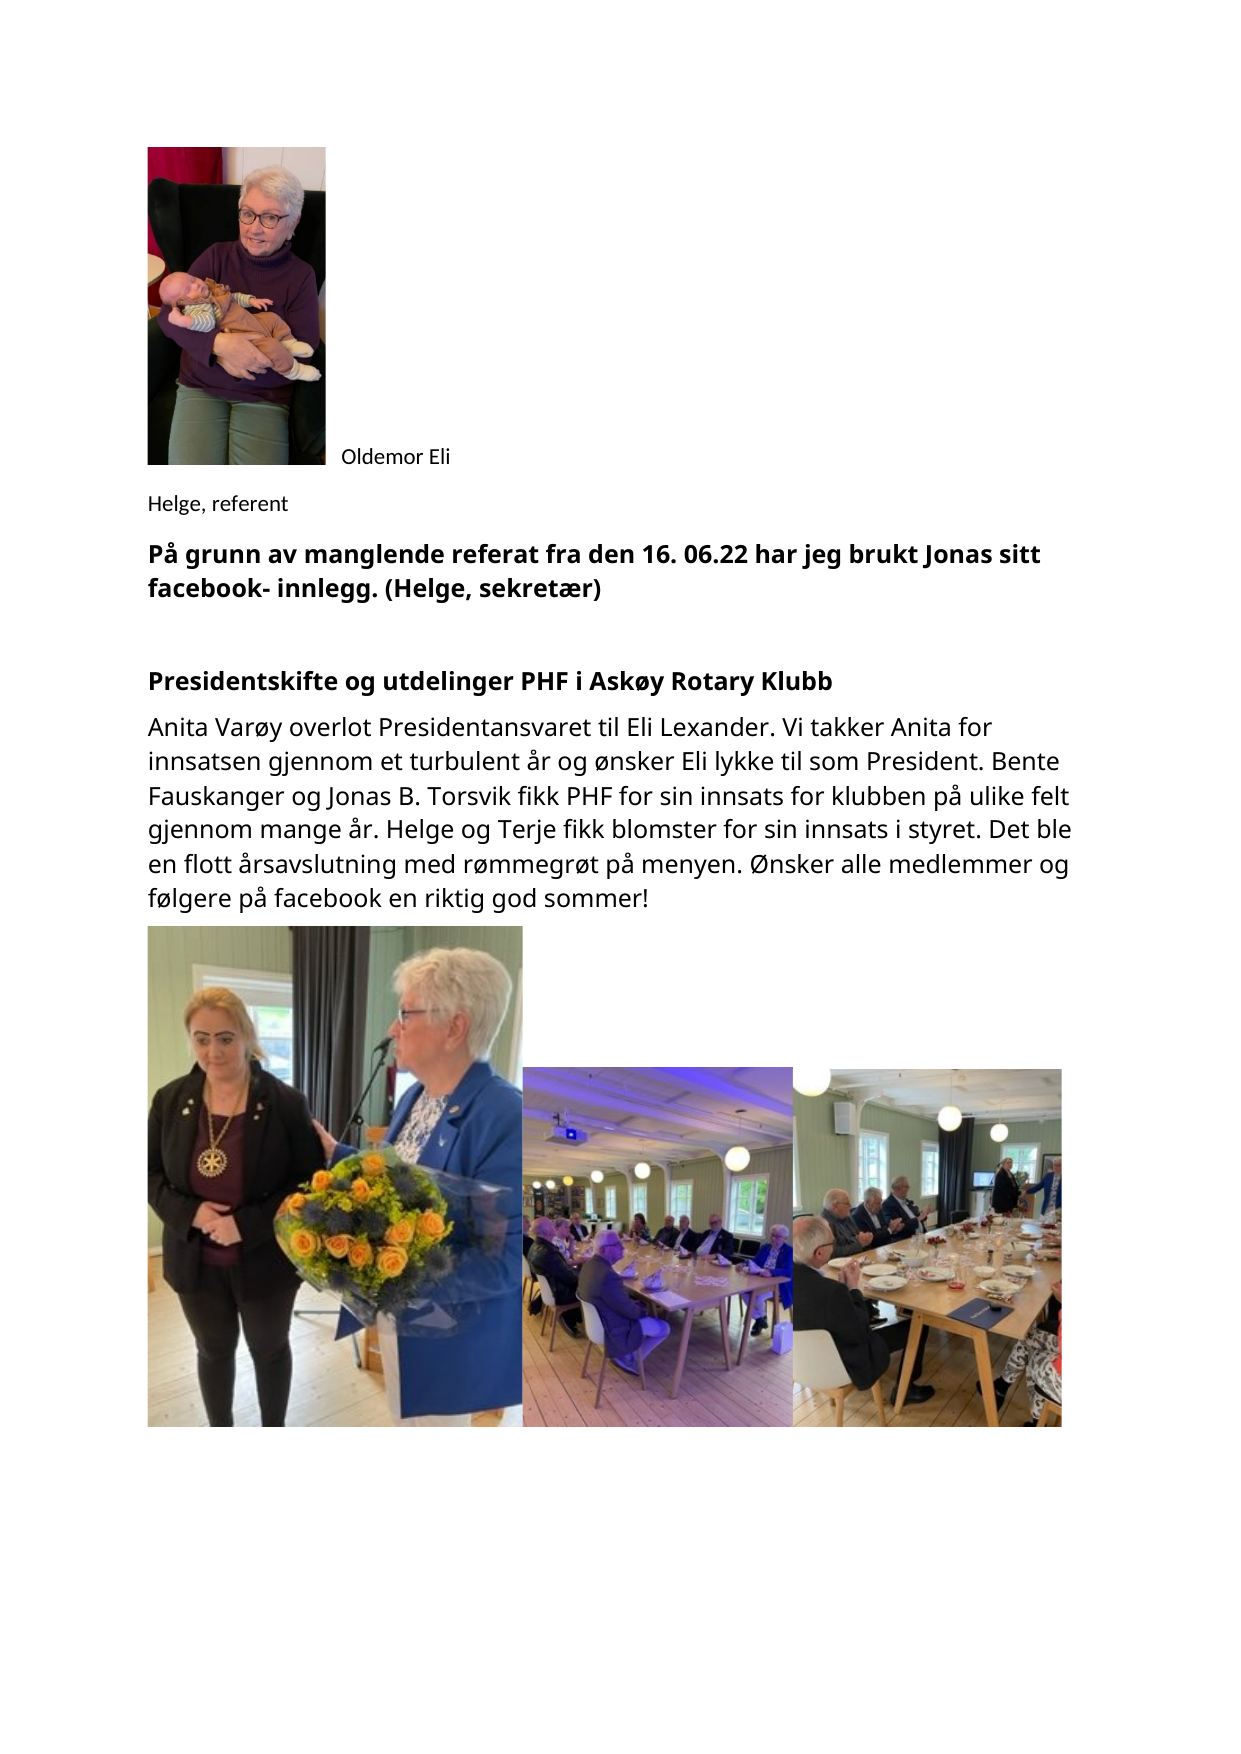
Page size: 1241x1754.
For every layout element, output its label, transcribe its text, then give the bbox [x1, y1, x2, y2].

text Presidentskifte og utdelinger PHF i Askøy Rotary Klubb [148, 663, 1093, 697]
text På grunn av manglende referat fra den 16. 06.22 har jeg brukt Jonas sitt facebook- innlegg. (Helge, sekretær) [148, 536, 1093, 604]
text Oldemor Eli [148, 148, 1093, 471]
picture [147, 147, 326, 465]
text Anita Varøy overlot Presidentansvaret til Eli Lexander. Vi takker Anita for innsatsen gjennom et turbulent år og ønsker Eli lykke til som President. Bente Fauskanger og Jonas B. Torsvik fikk PHF for sin innsats for klubben på ulike felt gjennom mange år. Helge og Terje fikk blomster for sin innsats i styret. Det ble en flott årsavslutning med rømmegrøt på menyen. Ønsker alle medlemmer og følgere på facebook en riktig god sommer! [148, 710, 1093, 914]
text Helge, referent [148, 489, 1093, 517]
picture [147, 926, 1062, 1427]
